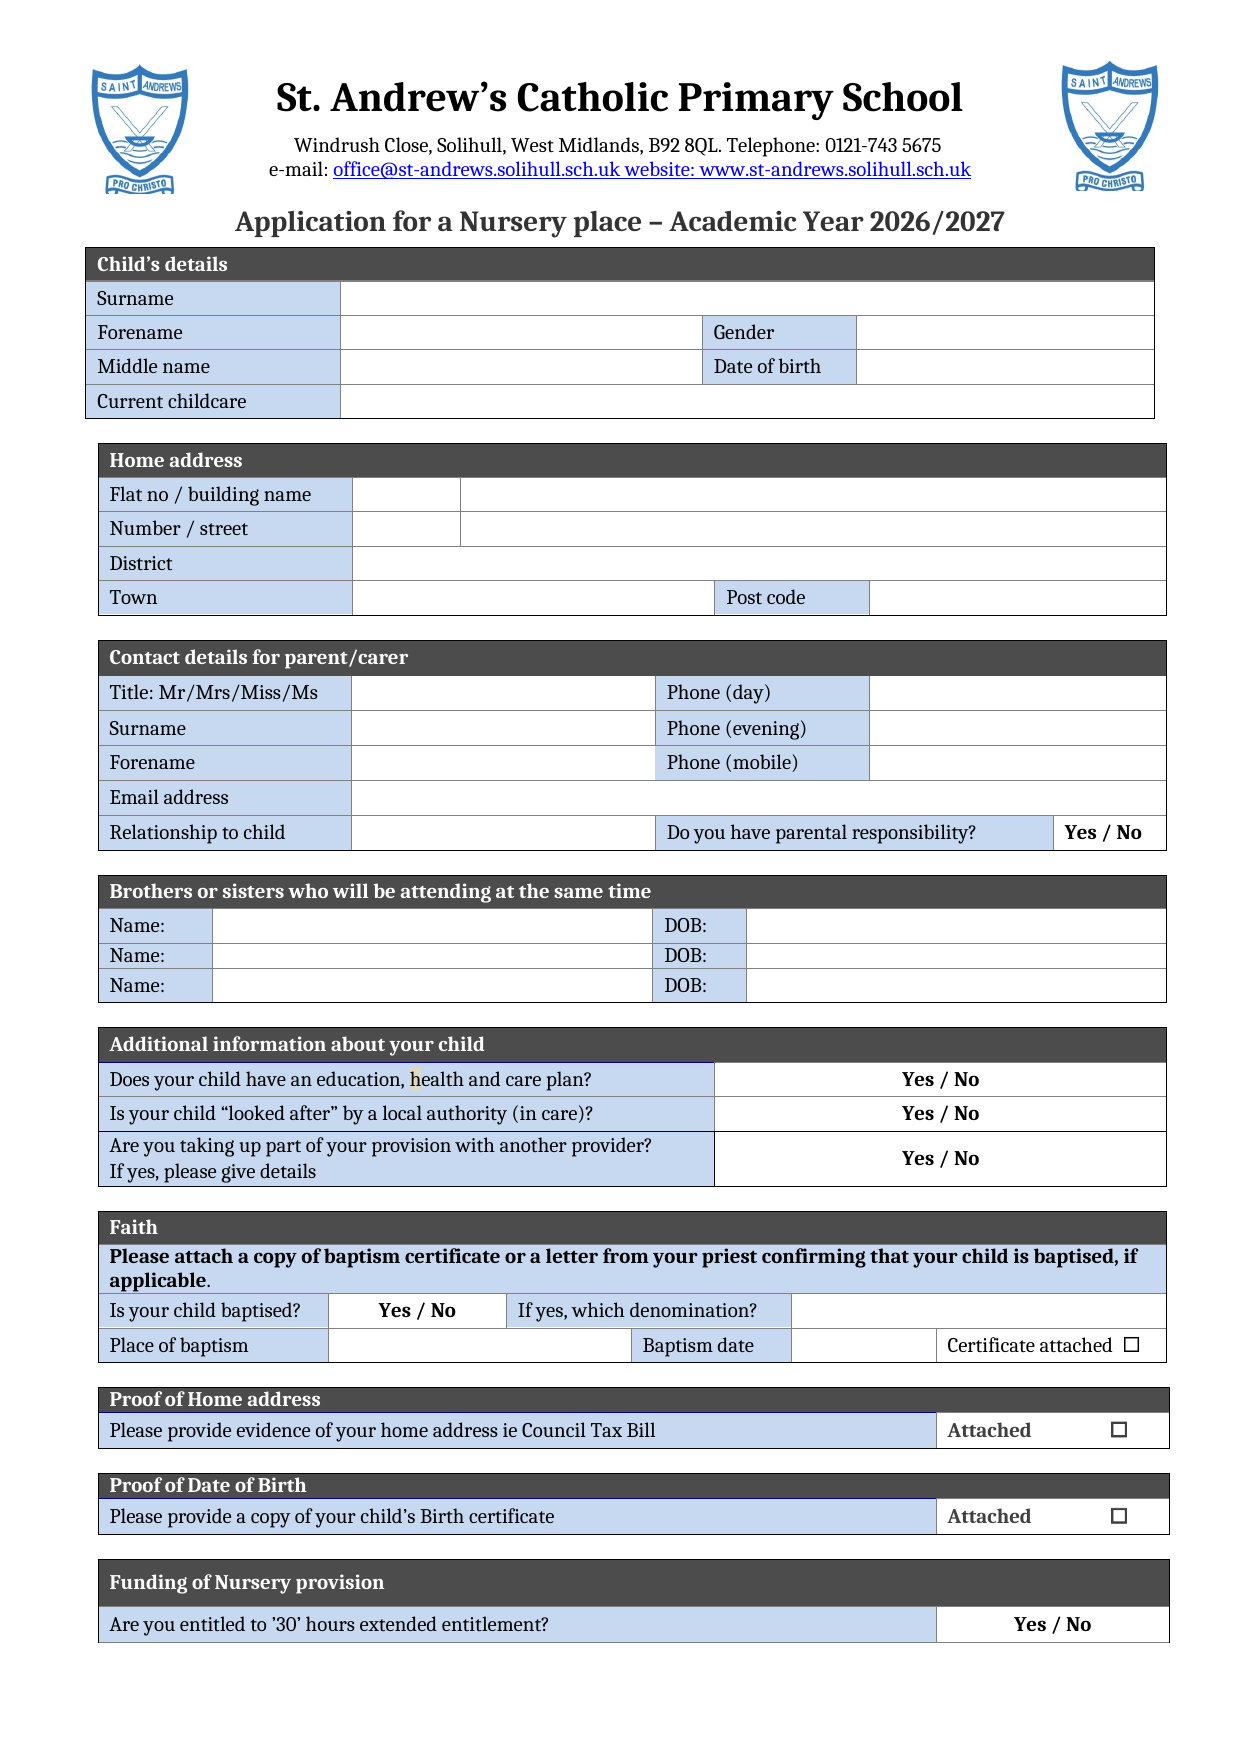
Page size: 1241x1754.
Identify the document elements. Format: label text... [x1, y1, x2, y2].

table_cell [461, 478, 1166, 511]
table_header Proof of Date of Birth [99, 1474, 1169, 1498]
table_header Brothers or sisters who will be attending at the same time [99, 876, 1166, 908]
table_cell [792, 1294, 1166, 1327]
table_cell Date of birth [703, 350, 856, 384]
table_cell Yes / No [937, 1607, 1169, 1642]
table_header Proof of Home address [99, 1388, 1169, 1412]
table_cell Flat no / building name [99, 478, 352, 511]
table_cell [213, 969, 652, 1002]
table_cell [213, 909, 652, 943]
table_cell [352, 781, 1166, 815]
table_cell Place of baptism [99, 1329, 328, 1362]
table_cell Yes / No [329, 1294, 506, 1327]
table_header Faith [99, 1212, 1166, 1244]
table_cell Please attach a copy of baptism certificate or a letter from your priest confirming that your child is baptised, if applicable. [99, 1245, 1166, 1293]
table_cell [747, 969, 1166, 1002]
table_cell Title: Mr/Mrs/Miss/Ms [99, 676, 351, 710]
table_cell [747, 944, 1166, 968]
table_cell Please provide evidence of your home address ie Council Tax Bill [99, 1413, 936, 1448]
table_cell Middle name [86, 350, 340, 384]
table_cell [857, 316, 1154, 349]
table_cell If yes, which denomination? [507, 1294, 791, 1327]
table_cell Phone (mobile) [655, 746, 869, 780]
table_cell Baptism date [632, 1329, 791, 1362]
table_cell [352, 816, 655, 850]
table_cell Certificate attached [937, 1329, 1166, 1362]
table_cell [352, 746, 655, 780]
table_cell [857, 350, 1154, 384]
table_cell Yes / No [1054, 816, 1166, 850]
table_cell Number / street [99, 512, 352, 546]
table_cell Gender [703, 316, 856, 349]
table_cell Attached [937, 1413, 1169, 1448]
table_cell Name: [99, 909, 212, 943]
table_cell Email address [99, 781, 351, 815]
table_cell Name: [99, 944, 212, 968]
table_cell Is your child “looked after” by a local authority (in care)? [99, 1097, 714, 1131]
table_cell [870, 676, 1166, 710]
table_cell DOB: [653, 944, 746, 968]
table_cell Town [99, 581, 352, 614]
table_cell Post code [715, 581, 869, 614]
table_cell Please provide a copy of your child’s Birth certificate [99, 1499, 936, 1534]
table_header Funding of Nursery provision [99, 1560, 1169, 1606]
table_cell Do you have parental responsibility? [656, 816, 1053, 850]
table_cell [792, 1329, 936, 1362]
table_cell [341, 385, 1154, 418]
table_cell Yes / No [715, 1132, 1166, 1186]
table_cell [353, 581, 714, 614]
table_cell [329, 1329, 631, 1362]
table_cell [213, 944, 652, 968]
picture [83, 64, 193, 192]
table_cell [352, 676, 655, 710]
table_cell Phone (day) [656, 676, 869, 710]
table_cell [341, 282, 1154, 315]
table_cell Are you entitled to ’30’ hours extended entitlement? [99, 1607, 936, 1642]
table_cell Surname [86, 282, 340, 315]
table_cell [870, 746, 1166, 780]
table_cell [353, 512, 460, 546]
table_cell [870, 711, 1166, 745]
table_cell Current childcare [86, 385, 340, 418]
table_header Home address [99, 444, 1166, 477]
table_cell Yes / No [715, 1097, 1166, 1131]
table_cell Does your child have an education, health and care plan? [99, 1063, 714, 1096]
table_cell Name: [99, 969, 212, 1002]
table_cell [461, 512, 1166, 546]
table_cell DOB: [653, 969, 746, 1002]
table_cell Forename [99, 746, 351, 780]
table_cell DOB: [653, 909, 746, 943]
table_cell District [99, 547, 352, 580]
table_header Additional information about your child [99, 1028, 1166, 1062]
table_cell [352, 711, 655, 745]
table_cell Is your child baptised? [99, 1294, 328, 1327]
table_cell [341, 350, 702, 384]
table_cell Phone (evening) [656, 711, 869, 745]
table_header Child’s details [86, 248, 1154, 280]
picture [1053, 61, 1163, 189]
table_cell Are you taking up part of your provision with another provider? If yes, please give details [99, 1132, 714, 1186]
table_cell [353, 547, 1166, 580]
table_cell Attached [937, 1499, 1169, 1534]
table_cell [870, 581, 1166, 614]
table_cell [353, 478, 460, 511]
table_cell Relationship to child [99, 816, 351, 850]
table_cell Yes / No [715, 1063, 1166, 1096]
table_cell [747, 909, 1166, 943]
table_cell [341, 316, 702, 349]
table_cell Surname [99, 711, 351, 745]
table_cell Forename [86, 316, 340, 349]
table_header Contact details for parent/carer [99, 641, 1166, 676]
